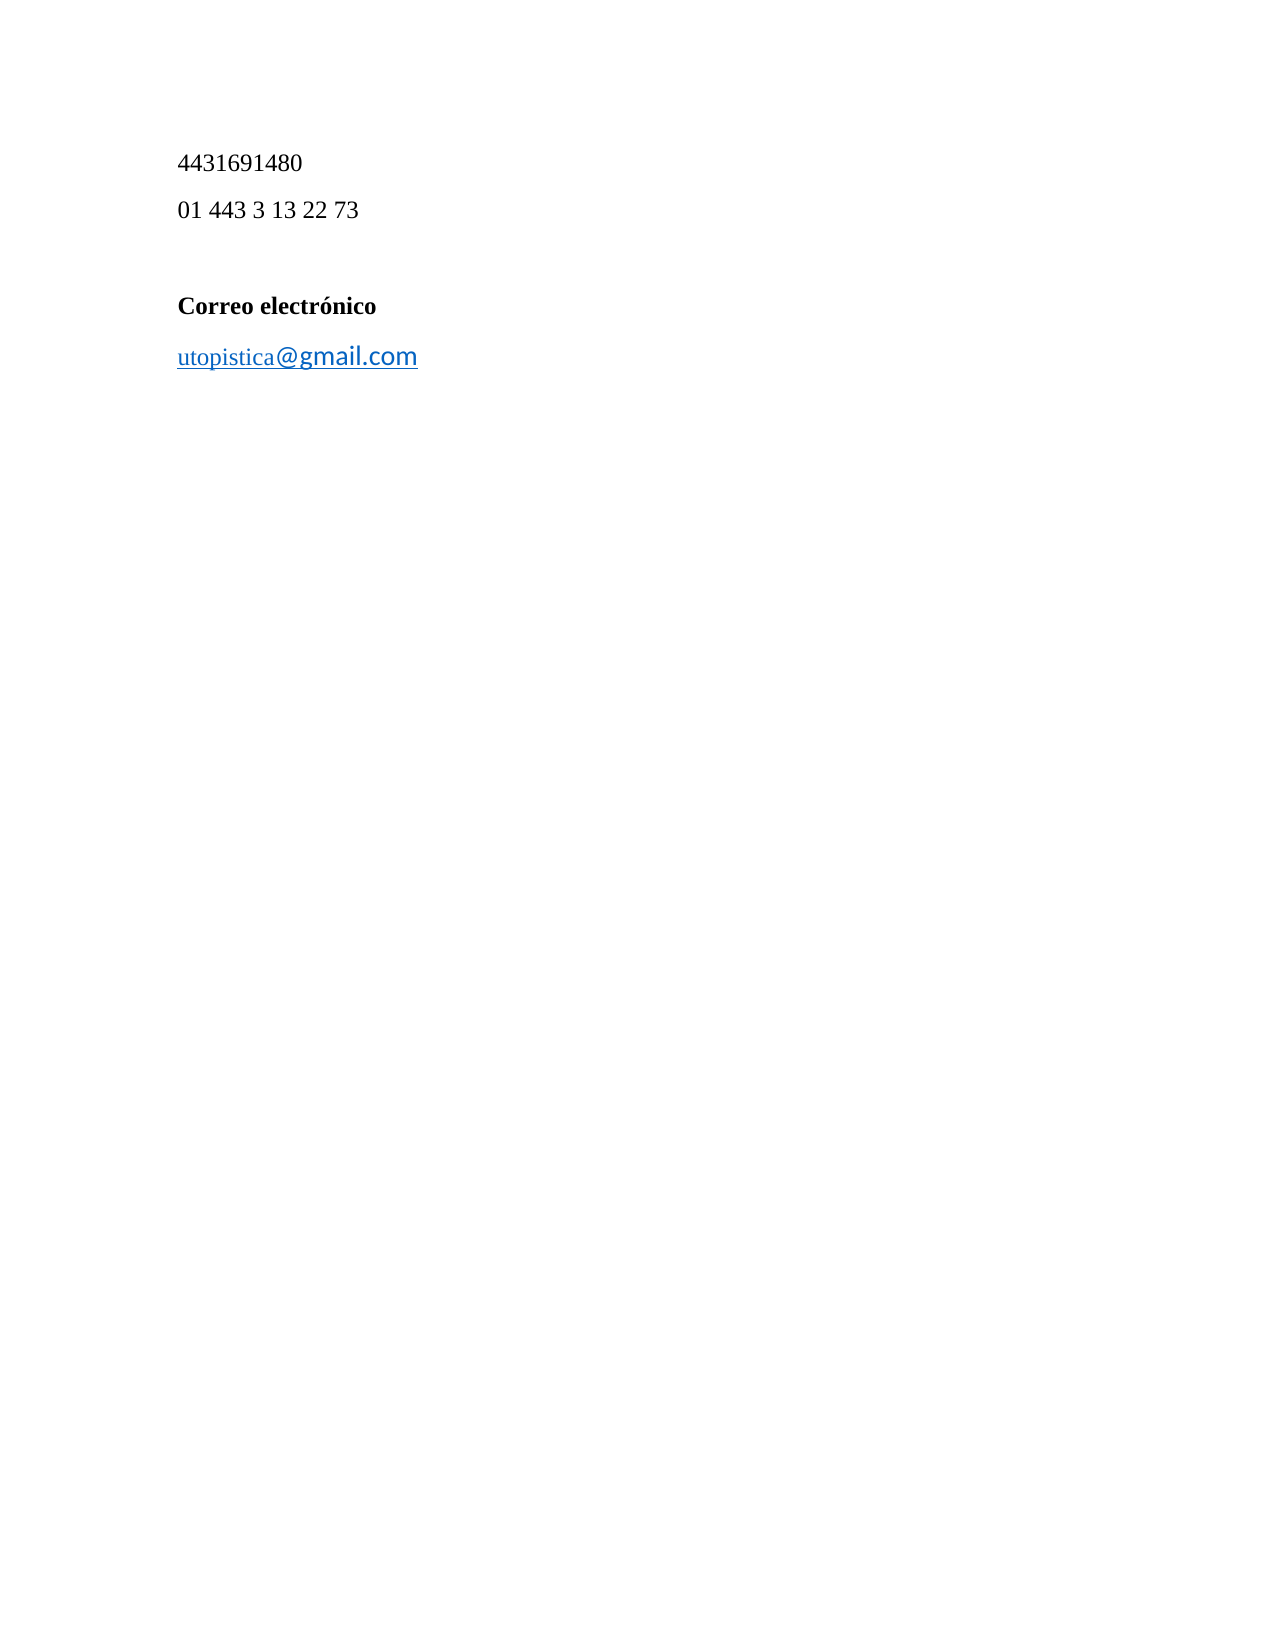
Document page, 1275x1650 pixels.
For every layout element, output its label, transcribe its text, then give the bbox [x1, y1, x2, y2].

text Correo electrónico [177, 291, 1098, 319]
text utopistica@gmail.com [177, 338, 1098, 373]
text 01 443 3 13 22 73 [177, 195, 1098, 224]
text 4431691480 [177, 148, 1098, 176]
